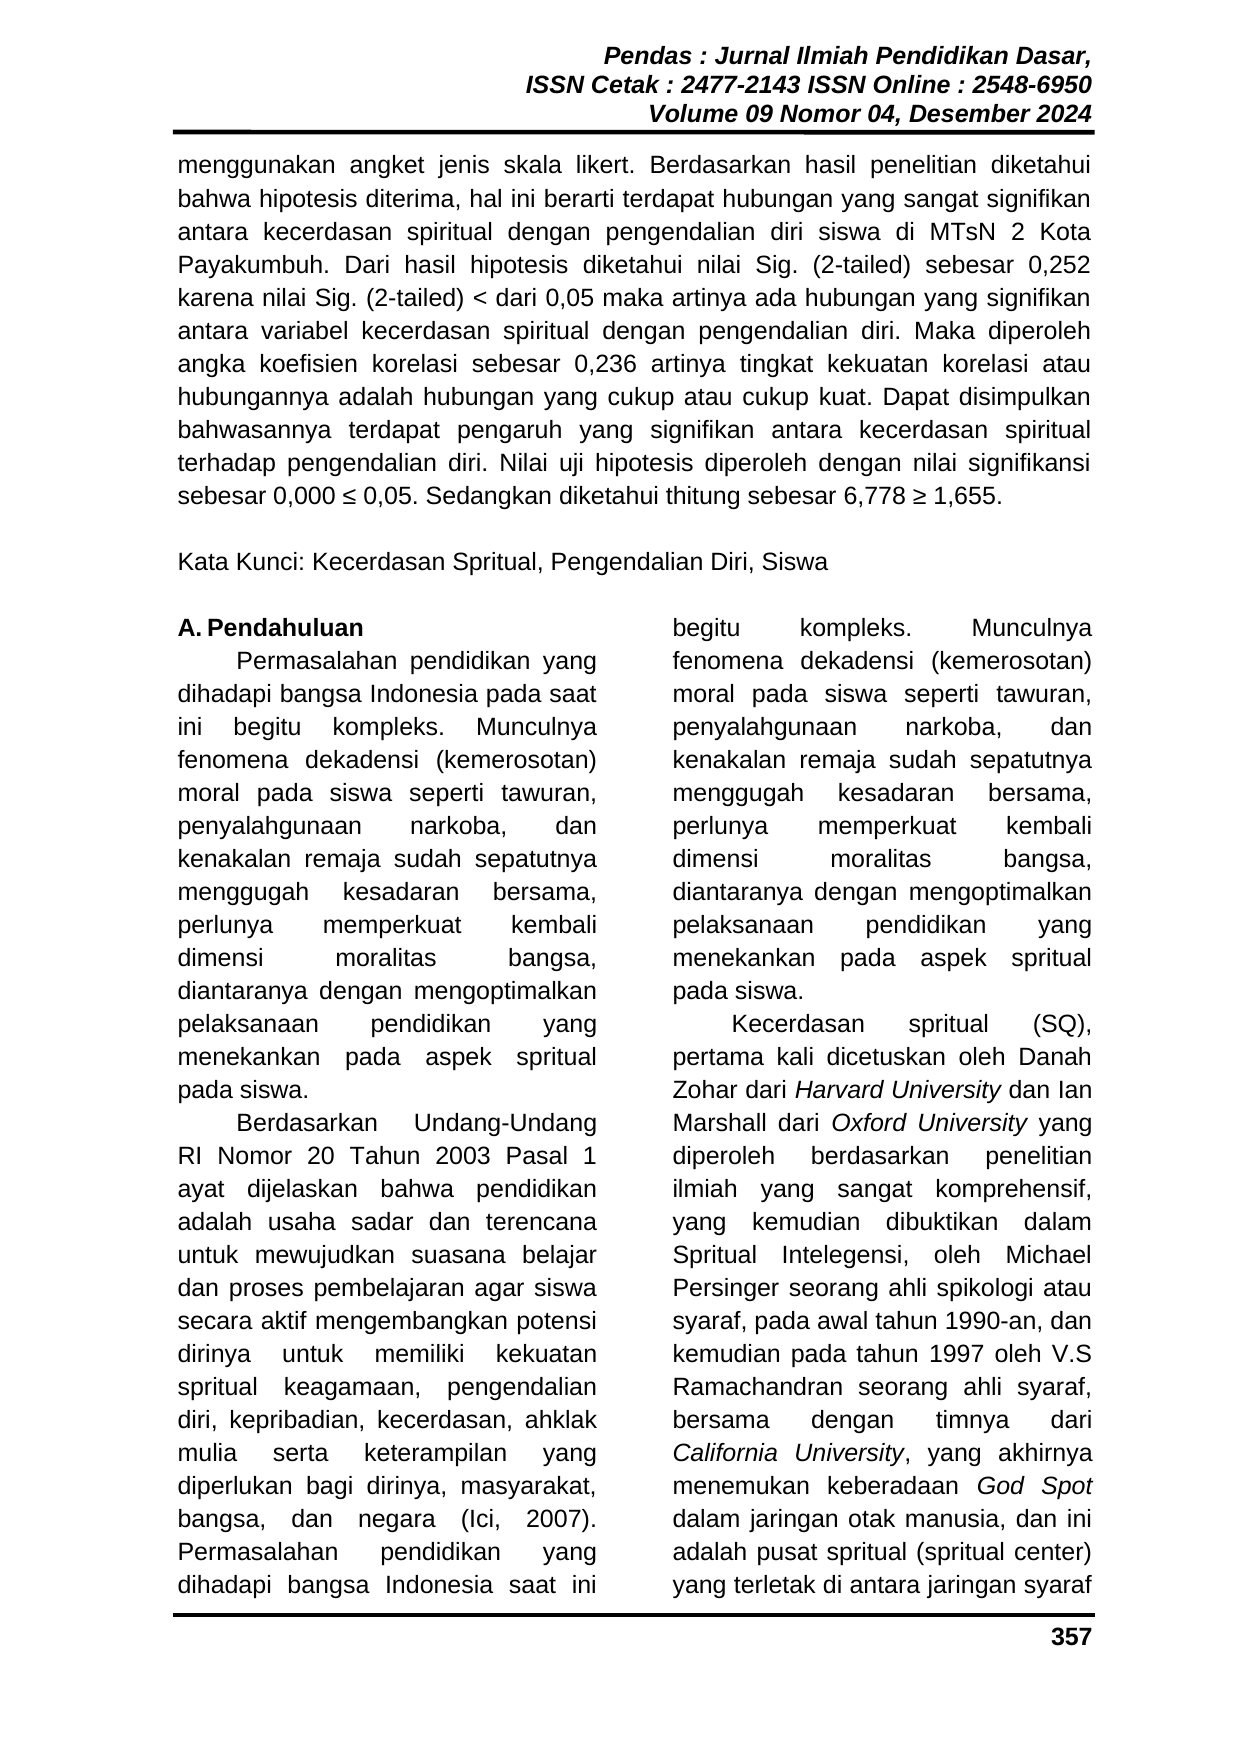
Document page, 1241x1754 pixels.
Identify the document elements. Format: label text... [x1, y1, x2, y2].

list Berdasarkan Undang-Undang RI Nomor 20 Tahun 2003 Pasal 1 ayat dijelaskan bahwa pendidikan adalah usaha sadar dan terencana untuk mewujudkan suasana belajar dan proses pembelajaran agar siswa secara aktif mengembangkan potensi dirinya untuk memiliki kekuatan spritual keagamaan, pengendalian diri, kepribadian, kecerdasan, ahklak mulia serta keterampilan yang diperlukan bagi dirinya, masyarakat, bangsa, dan negara (Ici, 2007). Permasalahan pendidikan yang dihadapi bangsa Indonesia saat ini begitu kompleks. Munculnya fenomena dekadensi (kemerosotan) moral pada siswa seperti tawuran, penyalahgunaan narkoba, dan kenakalan remaja sudah sepatutnya menggugah kesadaran bersama, perlunya memperkuat kembali dimensi moralitas bangsa, diantaranya dengan mengoptimalkan pelaksanaan pendidikan yang menekankan pada aspek spritual pada siswa. [672, 613, 1092, 1005]
text Kata Kunci: Kecerdasan Spritual, Pengendalian Diri, Siswa [177, 547, 1092, 576]
text A. Pendahuluan [177, 613, 597, 642]
list Permasalahan pendidikan yang dihadapi bangsa Indonesia pada saat ini begitu kompleks. Munculnya fenomena dekadensi (kemerosotan) moral pada siswa seperti tawuran, penyalahgunaan narkoba, dan kenakalan remaja sudah sepatutnya menggugah kesadaran bersama, perlunya memperkuat kembali dimensi moralitas bangsa, diantaranya dengan mengoptimalkan pelaksanaan pendidikan yang menekankan pada aspek spritual pada siswa. [177, 646, 597, 1104]
list Berdasarkan Undang-Undang RI Nomor 20 Tahun 2003 Pasal 1 ayat dijelaskan bahwa pendidikan adalah usaha sadar dan terencana untuk mewujudkan suasana belajar dan proses pembelajaran agar siswa secara aktif mengembangkan potensi dirinya untuk memiliki kekuatan spritual keagamaan, pengendalian diri, kepribadian, kecerdasan, ahklak mulia serta keterampilan yang diperlukan bagi dirinya, masyarakat, bangsa, dan negara (Ici, 2007). Permasalahan pendidikan yang dihadapi bangsa Indonesia saat ini begitu kompleks. Munculnya fenomena dekadensi (kemerosotan) moral pada siswa seperti tawuran, penyalahgunaan narkoba, dan kenakalan remaja sudah sepatutnya menggugah kesadaran bersama, perlunya memperkuat kembali dimensi moralitas bangsa, diantaranya dengan mengoptimalkan pelaksanaan pendidikan yang menekankan pada aspek spritual pada siswa. [177, 1108, 597, 1599]
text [177, 151, 1092, 509]
